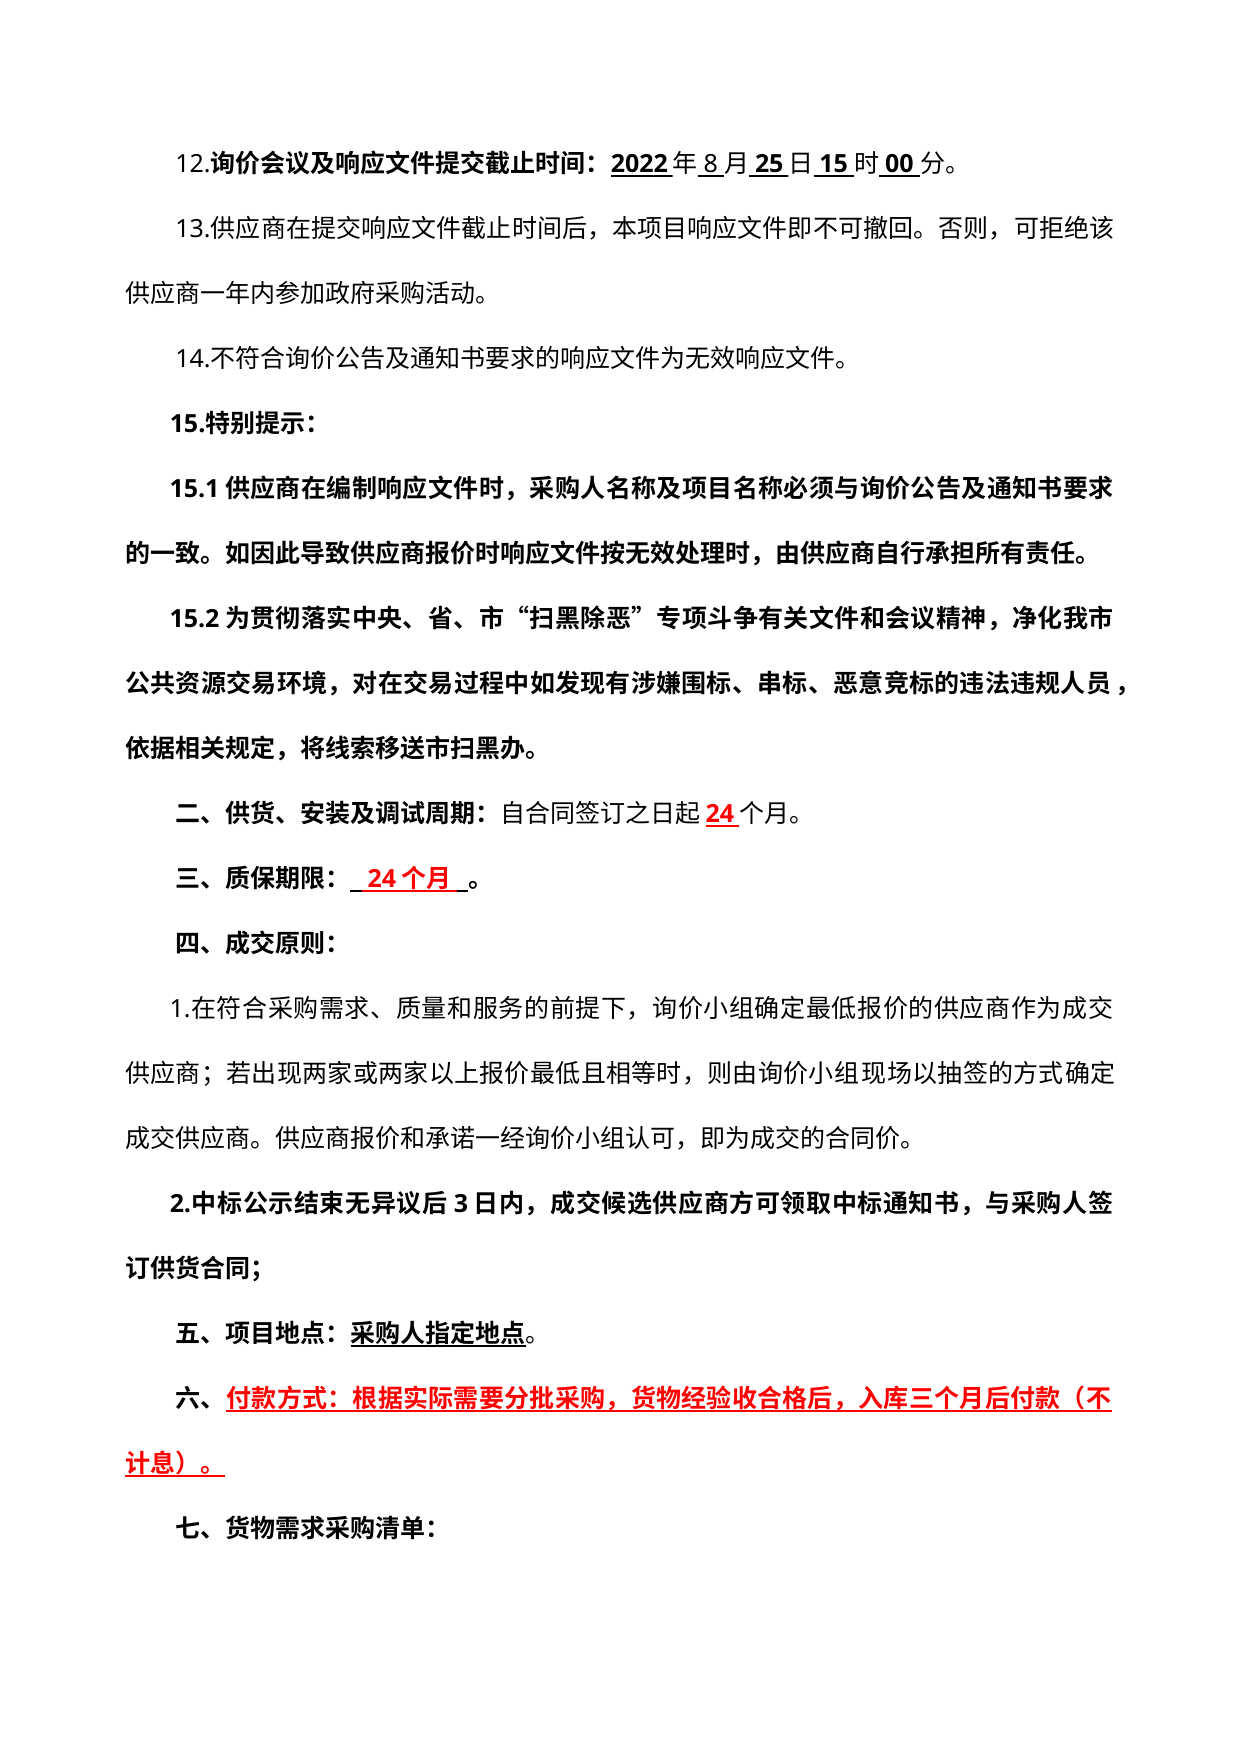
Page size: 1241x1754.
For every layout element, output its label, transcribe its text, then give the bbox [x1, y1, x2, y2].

text 12.询价会议及响应文件提交截止时间：2022年 8 月 25日 15 时 00 分。 [125, 129, 1115, 194]
text 七、货物需求采购清单： [125, 1494, 1115, 1559]
text 15.1供应商在编制响应文件时，采购人名称及项目名称必须与询价公告及通知书要求的一致。如因此导致供应商报价时响应文件按无效处理时，由供应商自行承担所有责任。 [125, 454, 1115, 584]
text 14.不符合询价公告及通知书要求的响应文件为无效响应文件。 [125, 324, 1115, 389]
text 15.2为贯彻落实中央、省、市“扫黑除恶”专项斗争有关文件和会议精神，净化我市公共资源交易环境，对在交易过程中如发现有涉嫌围标、串标、恶意竞标的违法违规人员，依据相关规定，将线索移送市扫黑办。 [125, 584, 1115, 779]
text 三、质保期限： 24个月 。 [125, 844, 1115, 909]
text 15.特别提示： [125, 389, 1115, 454]
text 六、付款方式：根据实际需要分批采购，货物经验收合格后，入库三个月后付款（不计息）。 [125, 1364, 1115, 1494]
text 2.中标公示结束无异议后3日内，成交候选供应商方可领取中标通知书，与采购人签订供货合同； [125, 1169, 1115, 1299]
text 1.在符合采购需求、质量和服务的前提下，询价小组确定最低报价的供应商作为成交供应商；若出现两家或两家以上报价最低且相等时，则由询价小组现场以抽签的方式确定成交供应商。供应商报价和承诺一经询价小组认可，即为成交的合同价。 [125, 974, 1115, 1169]
text 五、项目地点：采购人指定地点。 [125, 1299, 1115, 1364]
text 13.供应商在提交响应文件截止时间后，本项目响应文件即不可撤回。否则，可拒绝该供应商一年内参加政府采购活动。 [125, 194, 1115, 324]
text 四、成交原则： [125, 909, 1115, 974]
text 二、供货、安装及调试周期：自合同签订之日起24个月。 [125, 779, 1115, 844]
